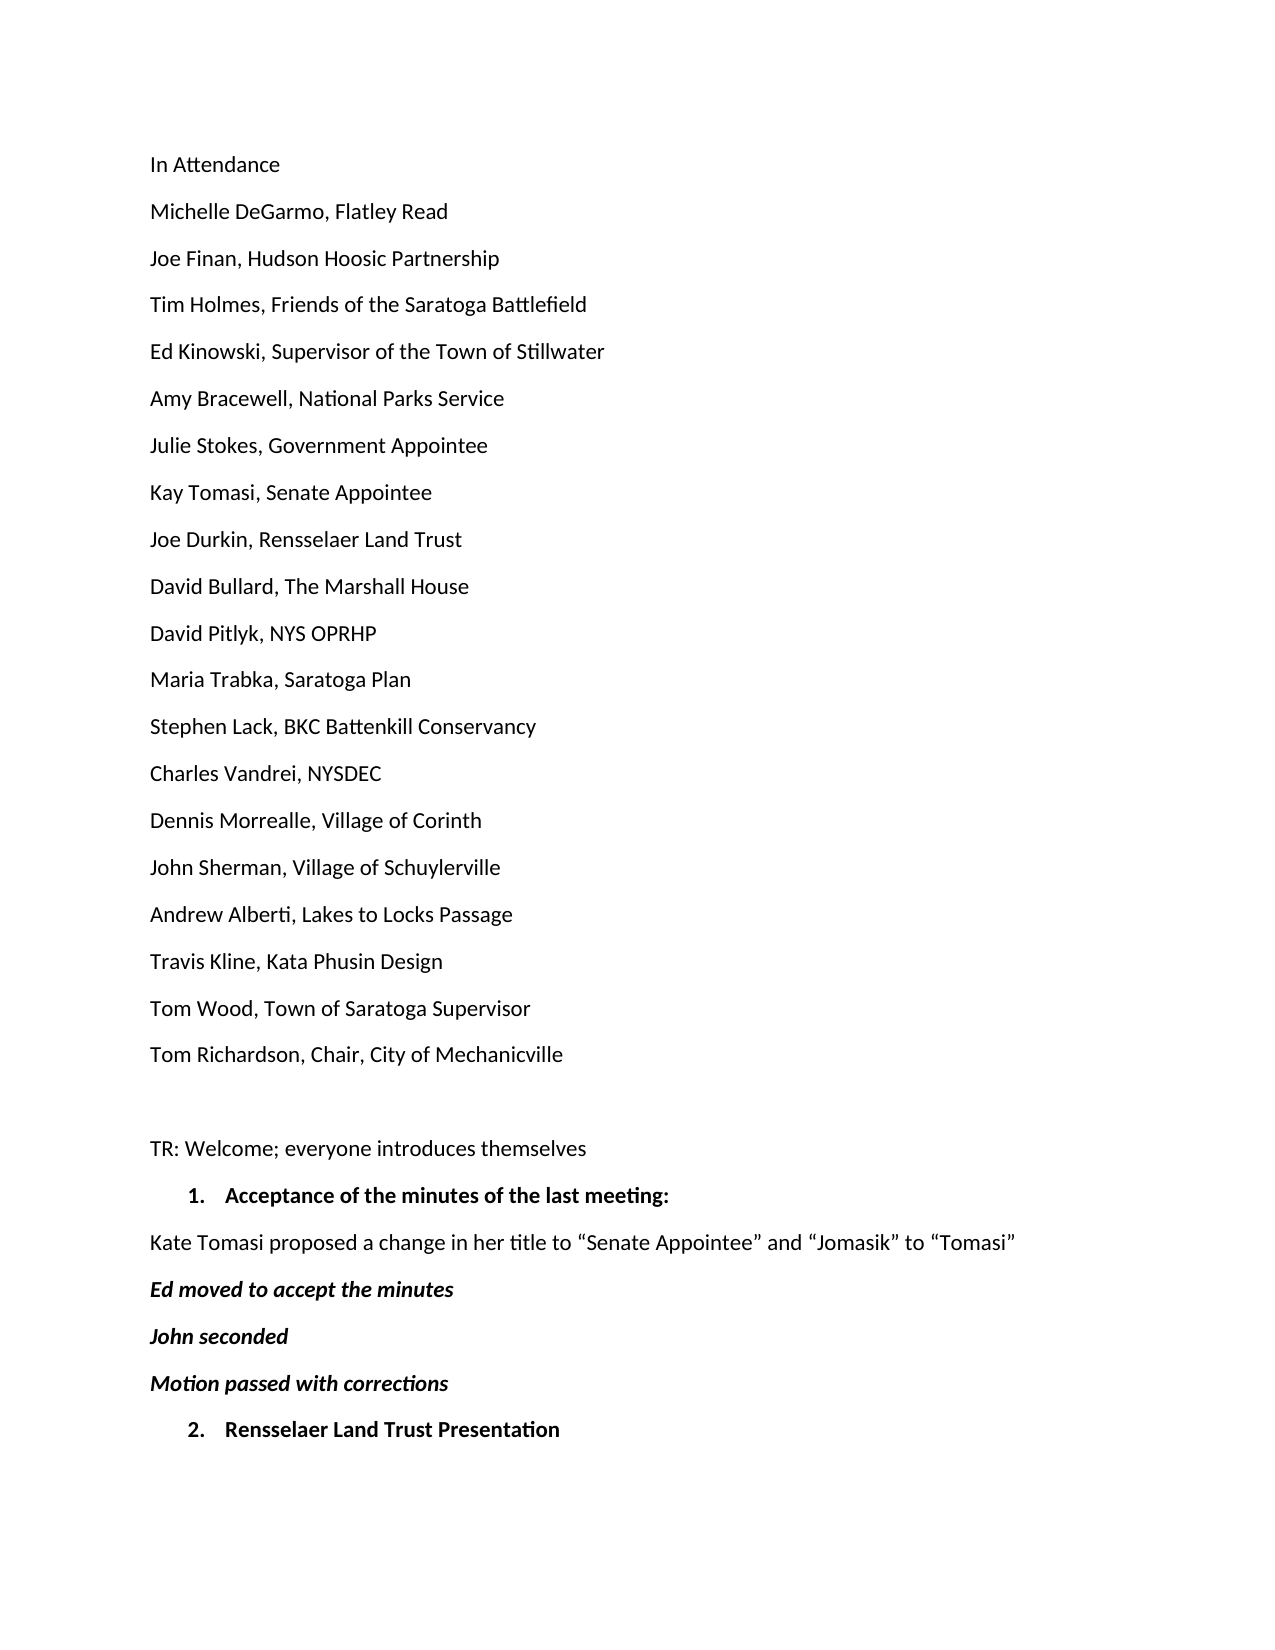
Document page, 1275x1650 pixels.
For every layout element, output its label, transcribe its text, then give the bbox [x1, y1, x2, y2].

text Tom Wood, Town of Saratoga Supervisor [150, 994, 1125, 1022]
text Joe Finan, Hudson Hoosic Partnership [150, 244, 1125, 272]
text Tom Richardson, Chair, City of Mechanicville [150, 1041, 1125, 1069]
list Acceptance of the minutes of the last meeting: [187, 1181, 1125, 1209]
text Maria Trabka, Saratoga Plan [150, 666, 1125, 694]
text Michelle DeGarmo, Flatley Read [150, 197, 1125, 225]
text Motion passed with corrections [150, 1369, 1125, 1397]
text Ed Kinowski, Supervisor of the Town of Stillwater [150, 337, 1125, 366]
text Joe Durkin, Rensselaer Land Trust [150, 525, 1125, 553]
text TR: Welcome; everyone introduces themselves [150, 1134, 1125, 1162]
text Charles Vandrei, NYSDEC [150, 759, 1125, 787]
text David Pitlyk, NYS OPRHP [150, 619, 1125, 647]
text Kate Tomasi proposed a change in her title to “Senate Appointee” and “Jomasik” to “Tomasi” [150, 1228, 1125, 1256]
text Dennis Morrealle, Village of Corinth [150, 806, 1125, 834]
text Julie Stokes, Government Appointee [150, 431, 1125, 459]
text Kay Tomasi, Senate Appointee [150, 478, 1125, 506]
text Andrew Alberti, Lakes to Locks Passage [150, 900, 1125, 928]
text John seconded [150, 1322, 1125, 1350]
text Stephen Lack, BKC Battenkill Conservancy [150, 712, 1125, 741]
text Ed moved to accept the minutes [150, 1275, 1125, 1303]
list Rensselaer Land Trust Presentation [187, 1416, 1125, 1444]
text John Sherman, Village of Schuylerville [150, 853, 1125, 881]
text Travis Kline, Kata Phusin Design [150, 947, 1125, 975]
text David Bullard, The Marshall House [150, 572, 1125, 600]
text Amy Bracewell, National Parks Service [150, 384, 1125, 412]
text Tim Holmes, Friends of the Saratoga Battlefield [150, 291, 1125, 319]
text In Attendance [150, 150, 1125, 178]
